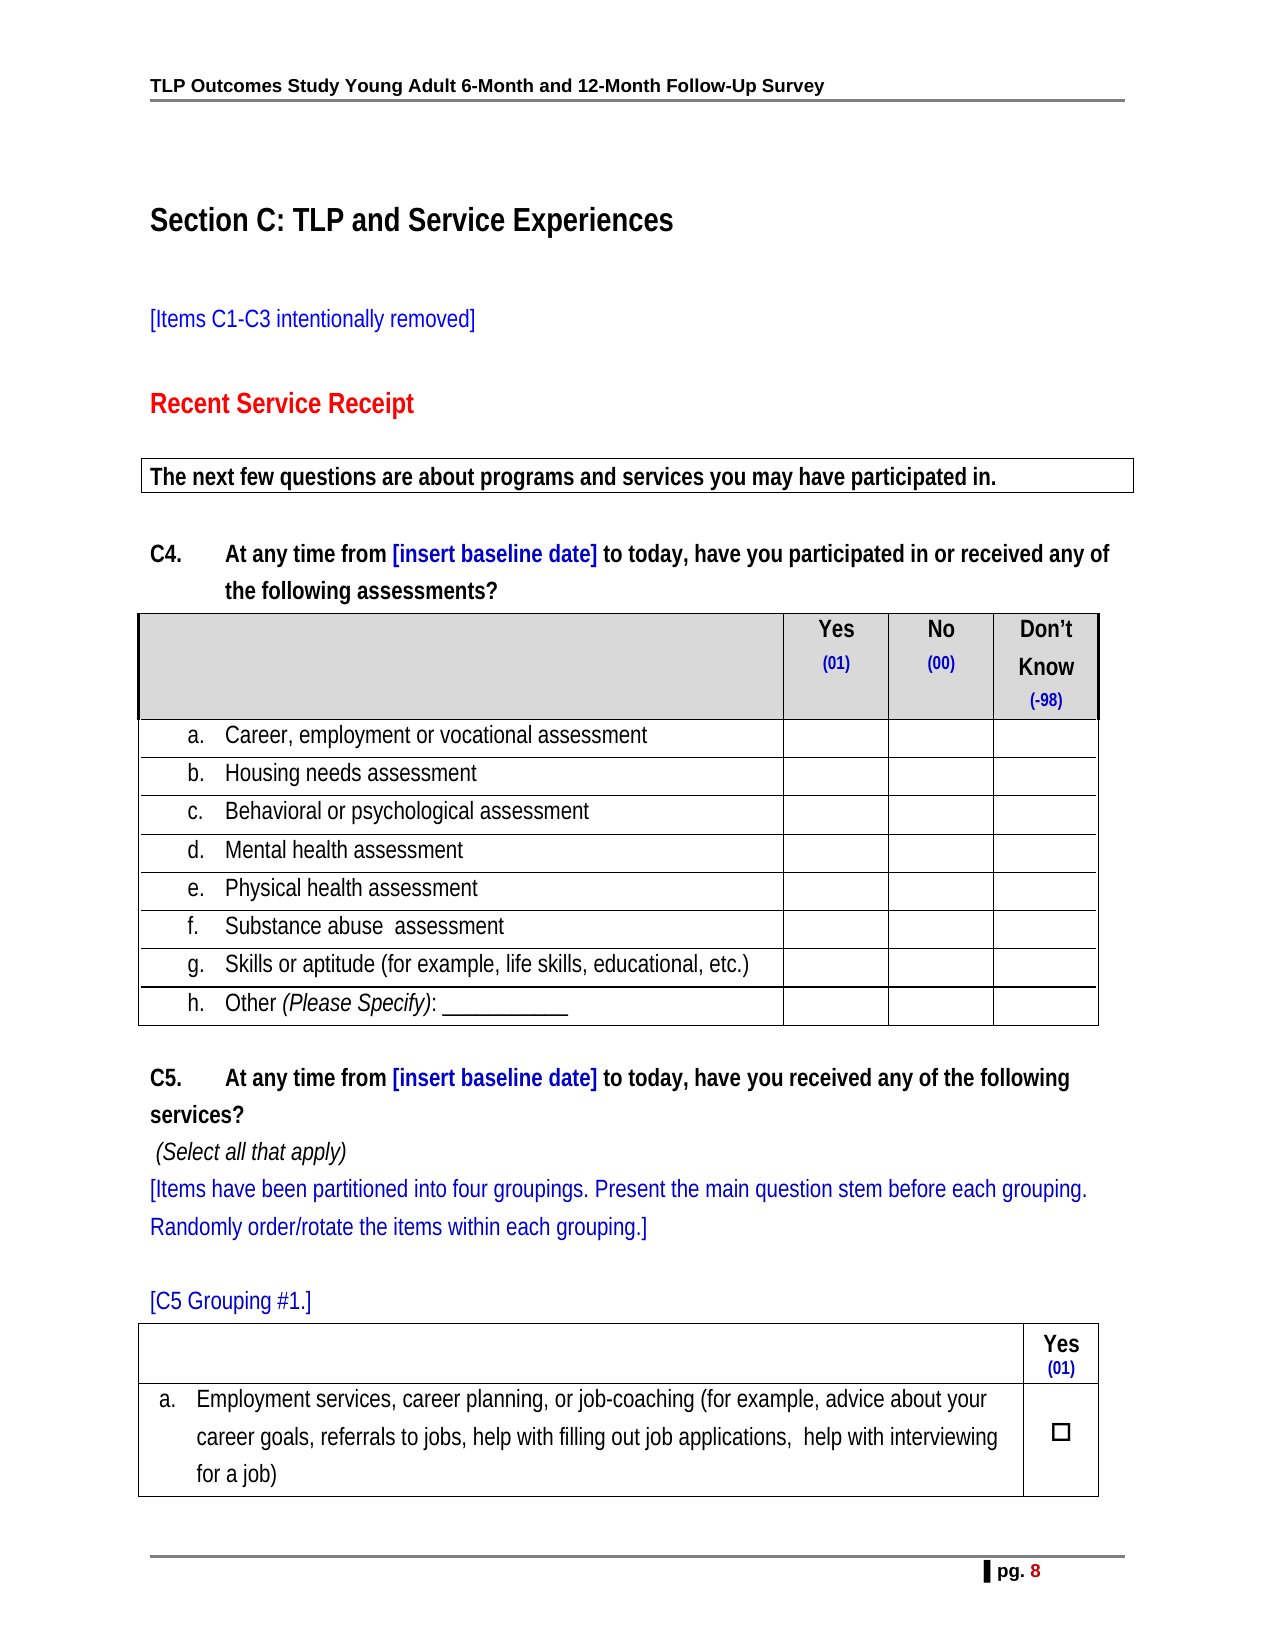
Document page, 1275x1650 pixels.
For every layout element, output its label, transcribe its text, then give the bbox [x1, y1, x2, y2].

table_header Yes (01) [1024, 1324, 1098, 1383]
table_cell [889, 988, 993, 1025]
table_cell Substance abuse assessment [139, 910, 783, 948]
text [Items C1-C3 intentionally removed] [150, 303, 1125, 332]
table_header Don’t Know (-98) [994, 614, 1097, 719]
subtitle Section C: TLP and Service Experiences [150, 200, 1125, 238]
text C5. At any time from [insert baseline date] to today, have you received any of the following services? [150, 1063, 1125, 1129]
text [Items have been partitioned into four groupings. Present the main question stem before each grouping. Randomly order/rotate the items within each grouping.] [150, 1174, 1125, 1240]
table_cell [994, 910, 1098, 948]
text (Select all that apply) [150, 1137, 1125, 1166]
subtitle Recent Service Receipt [150, 386, 1125, 420]
table_cell Career, employment or vocational assessment [139, 719, 783, 757]
table_cell Behavioral or psychological assessment [139, 795, 783, 833]
text The next few questions are about programs and services you may have participated in. [142, 459, 1133, 492]
table_cell [784, 911, 888, 948]
table_header [140, 614, 783, 719]
table_cell [994, 986, 1098, 1025]
table_header Yes (01) [784, 614, 888, 719]
table_cell [889, 796, 993, 833]
table_cell [784, 835, 888, 872]
table_cell [889, 911, 993, 948]
table_cell [1024, 1384, 1098, 1496]
table_cell [994, 795, 1098, 833]
table_cell Mental health assessment [139, 834, 783, 872]
text [C5 Grouping #1.] [150, 1286, 1125, 1315]
table_cell [994, 834, 1098, 872]
table_cell [889, 873, 993, 910]
table_cell [889, 720, 993, 757]
table_cell [994, 719, 1098, 757]
table_cell [994, 757, 1098, 795]
table_cell [994, 872, 1098, 910]
table_cell [784, 873, 888, 910]
table_cell [784, 949, 888, 986]
table_header No (00) [889, 614, 993, 719]
table_cell [784, 796, 888, 833]
table_cell [784, 720, 888, 757]
table_cell Other (Please Specify): ___________ [139, 986, 783, 1025]
table_cell Housing needs assessment [139, 757, 783, 795]
table_cell [994, 948, 1098, 986]
table_cell [889, 758, 993, 795]
text C4. At any time from [insert baseline date] to today, have you participated in or received any of the following assessments? [150, 539, 1125, 605]
table_cell Skills or aptitude (for example, life skills, educational, etc.) [139, 948, 783, 986]
table_cell [784, 988, 888, 1025]
table_cell Employment services, career planning, or job-coaching (for example, advice about your career goals, referrals to jobs, help with filling out job applications, help with interviewing for a job) [139, 1384, 1023, 1496]
table_cell [889, 835, 993, 872]
table_cell [784, 758, 888, 795]
table_header [139, 1324, 1023, 1383]
table_cell Physical health assessment [139, 872, 783, 910]
table_cell [889, 949, 993, 986]
